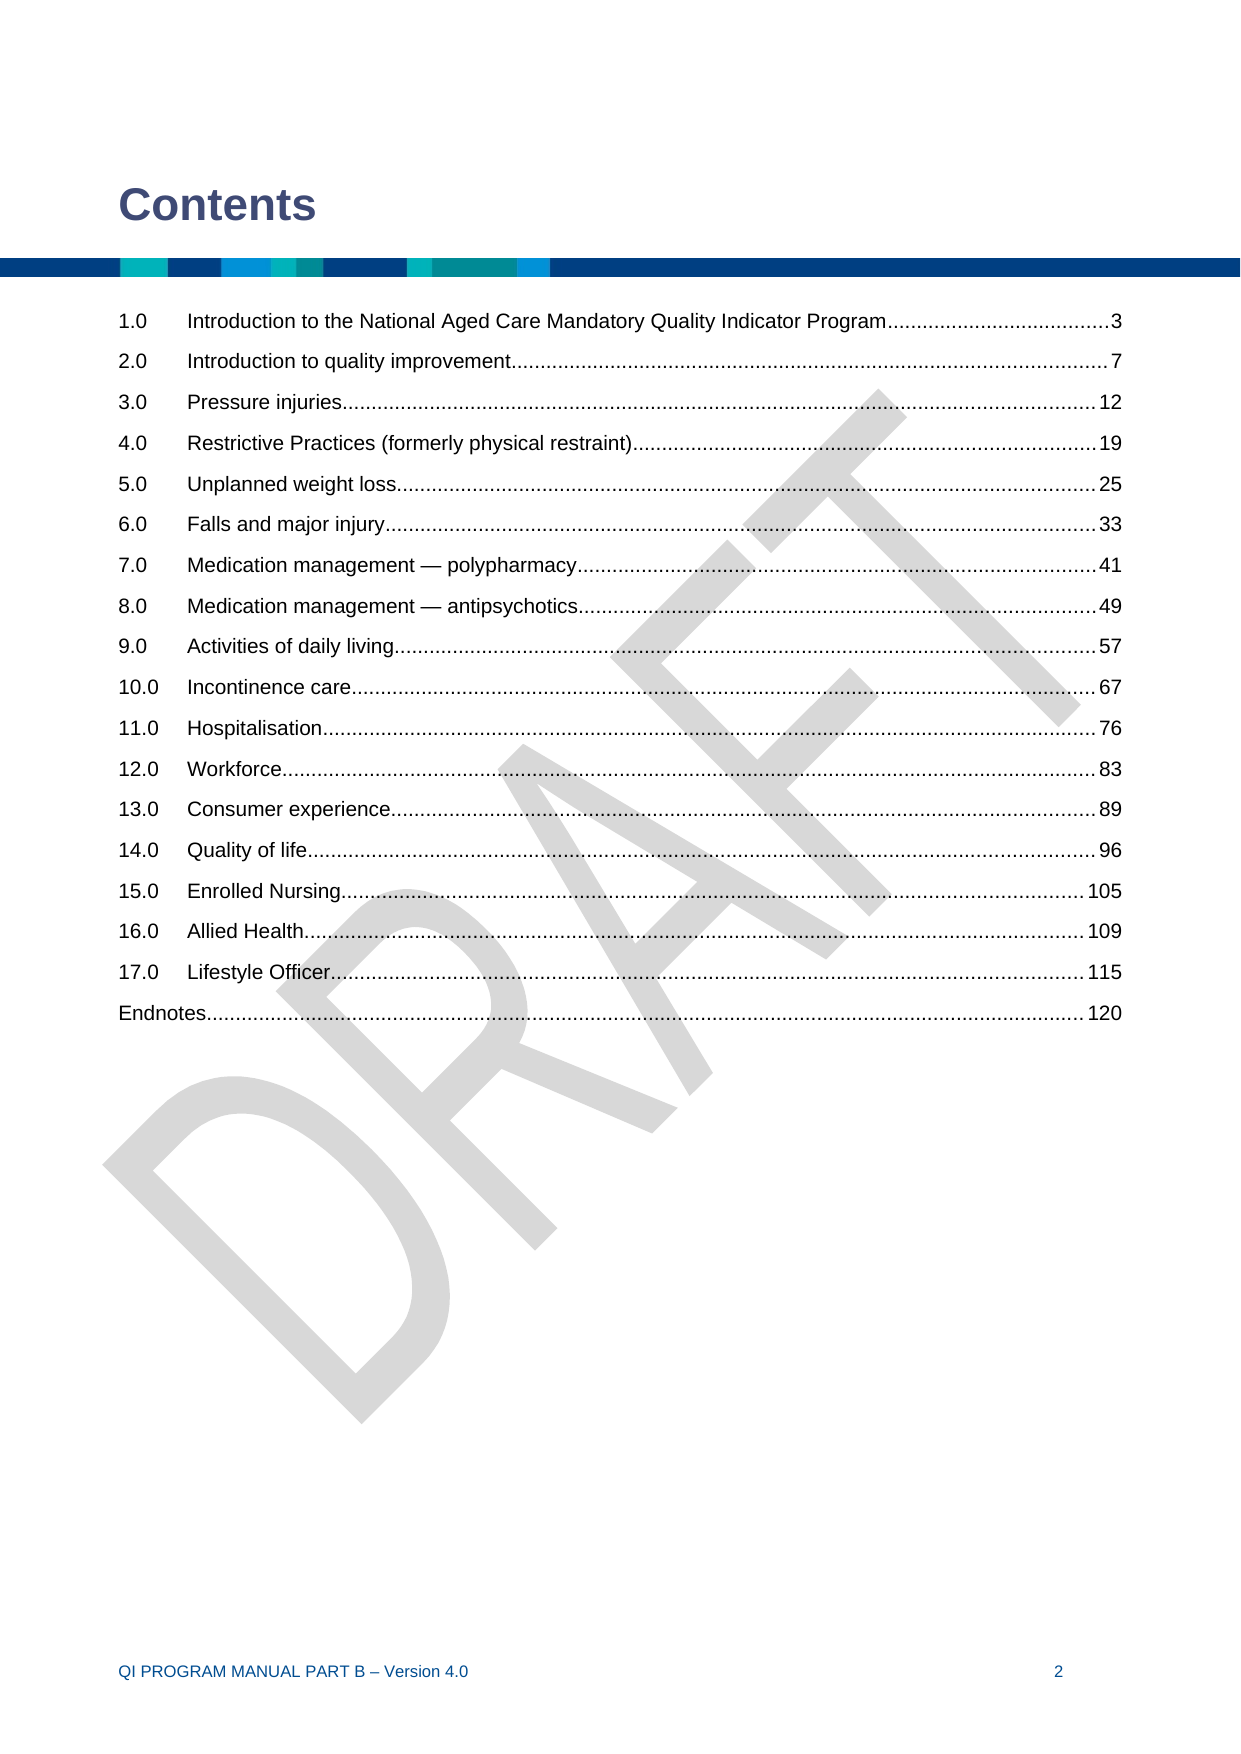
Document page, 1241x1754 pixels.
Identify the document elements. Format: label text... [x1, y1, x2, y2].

text 15.0 Enrolled Nursing 105 [118, 879, 1122, 903]
text 11.0 Hospitalisation 76 [118, 716, 1122, 740]
text 14.0 Quality of life 96 [118, 838, 1122, 862]
text 9.0 Activities of daily living 57 [118, 634, 1122, 658]
picture [0, 258, 221, 277]
picture [272, 258, 516, 277]
text Endnotes 120 [118, 1001, 1122, 1025]
text 3.0 Pressure injuries 12 [118, 390, 1122, 414]
text 1.0 Introduction to the National Aged Care Mandatory Quality Indicator Program 3 [118, 308, 1122, 332]
text 8.0 Medication management — antipsychotics 49 [118, 593, 1122, 617]
text 10.0 Incontinence care 67 [118, 675, 1122, 699]
text 13.0 Consumer experience 89 [118, 797, 1122, 821]
picture [550, 258, 1241, 277]
subtitle Contents [118, 177, 1122, 230]
text 2.0 Introduction to quality improvement 7 [118, 349, 1122, 373]
text 12.0 Workforce 83 [118, 756, 1122, 780]
text 4.0 Restrictive Practices (formerly physical restraint) 19 [118, 431, 1122, 454]
text 17.0 Lifestyle Officer 115 [118, 960, 1122, 984]
text 5.0 Unplanned weight loss 25 [118, 471, 1122, 495]
text 6.0 Falls and major injury 33 [118, 512, 1122, 536]
text 7.0 Medication management — polypharmacy 41 [118, 553, 1122, 577]
text 16.0 Allied Health 109 [118, 919, 1122, 943]
